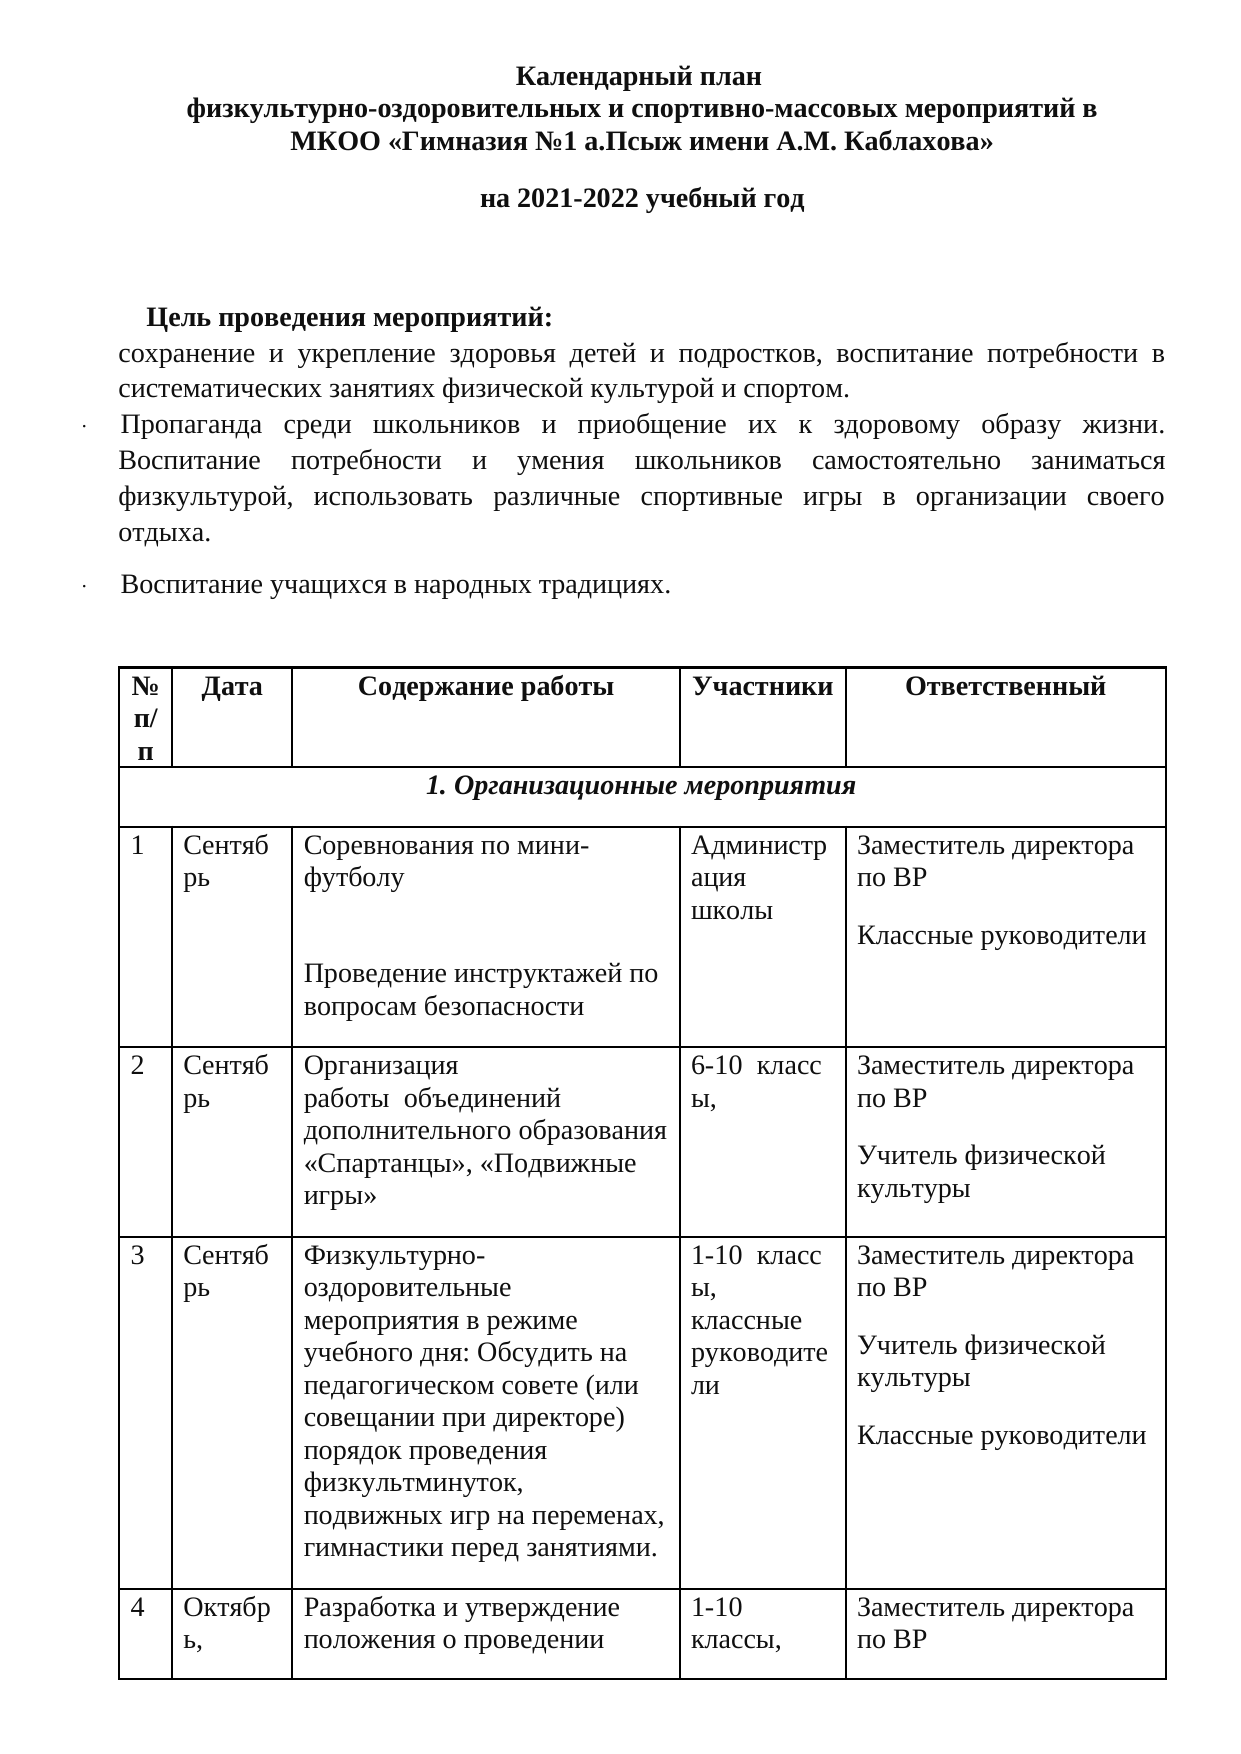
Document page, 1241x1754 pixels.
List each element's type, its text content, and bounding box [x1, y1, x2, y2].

table_header Ответственный [847, 669, 1165, 766]
text · Воспитание учащихся в народных традициях. [81, 563, 1167, 599]
table_cell Октябрь, апрель [173, 1590, 291, 1678]
table_cell 1 [120, 828, 171, 1046]
table_cell Физкультурно-оздоровительные мероприятия в режиме учебного дня: Обсудить на педагогическом совете (или совещании при директоре) порядок проведения физкультминуток, подвижных игр на переменах, гимнастики перед занятиями. [293, 1238, 679, 1588]
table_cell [681, 1590, 845, 1678]
table_cell Сентябрь [173, 1238, 291, 1588]
text Цель проведения мероприятий: [118, 296, 1167, 332]
table_header Участники [681, 669, 845, 766]
text на 2021-2022 учебный год [118, 181, 1167, 214]
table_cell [293, 1590, 679, 1678]
table_header № п/п [120, 669, 171, 766]
table_header Содержание работы [293, 669, 679, 766]
table_cell 1. Организационные мероприятия [120, 768, 1165, 826]
table_cell 2 [120, 1048, 171, 1236]
table_header Дата [173, 669, 291, 766]
text · Пропаганда среди школьников и приобщение их к здоровому образу жизни. Воспитание потребности и умения школьников самостоятельно заниматься физкультурой, использовать различные спортивные игры в организации своего отдыха. [81, 404, 1167, 548]
table_cell Заместитель директора по ВР Учитель физической культуры Классные руководители [847, 1238, 1165, 1588]
table_cell Сентябрь [173, 828, 291, 1046]
text физкультурно-оздоровительных и спортивно-массовых мероприятий в [118, 91, 1167, 124]
table_cell 6-10 классы, [681, 1048, 845, 1236]
table_cell Заместитель директора по ВР Учитель физической культуры [847, 1048, 1165, 1236]
table_cell Администрация школы [681, 828, 845, 1046]
table_cell Соревнования по мини-футболу Проведение инструктажей по вопросам безопасности [293, 828, 679, 1046]
text сохранение и укрепление здоровья детей и подростков, воспитание потребности в систематических занятиях физической культурой и спортом. [118, 332, 1167, 404]
table_cell Заместитель директора по ВР Классные руководители [847, 828, 1165, 1046]
table_cell 1-10 классы, классные руководители [681, 1238, 845, 1588]
table_cell 4 [120, 1590, 171, 1678]
table_cell Сентябрь [173, 1048, 291, 1236]
text МКОО «Гимназия №1 а.Псыж имени А.М. Каблахова» [118, 124, 1167, 156]
text Календарный план [118, 59, 1167, 91]
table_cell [847, 1590, 1165, 1678]
table_cell 3 [120, 1238, 171, 1588]
table_cell Организация работы объединений дополнительного образования «Спартанцы», «Подвижные игры» [293, 1048, 679, 1236]
